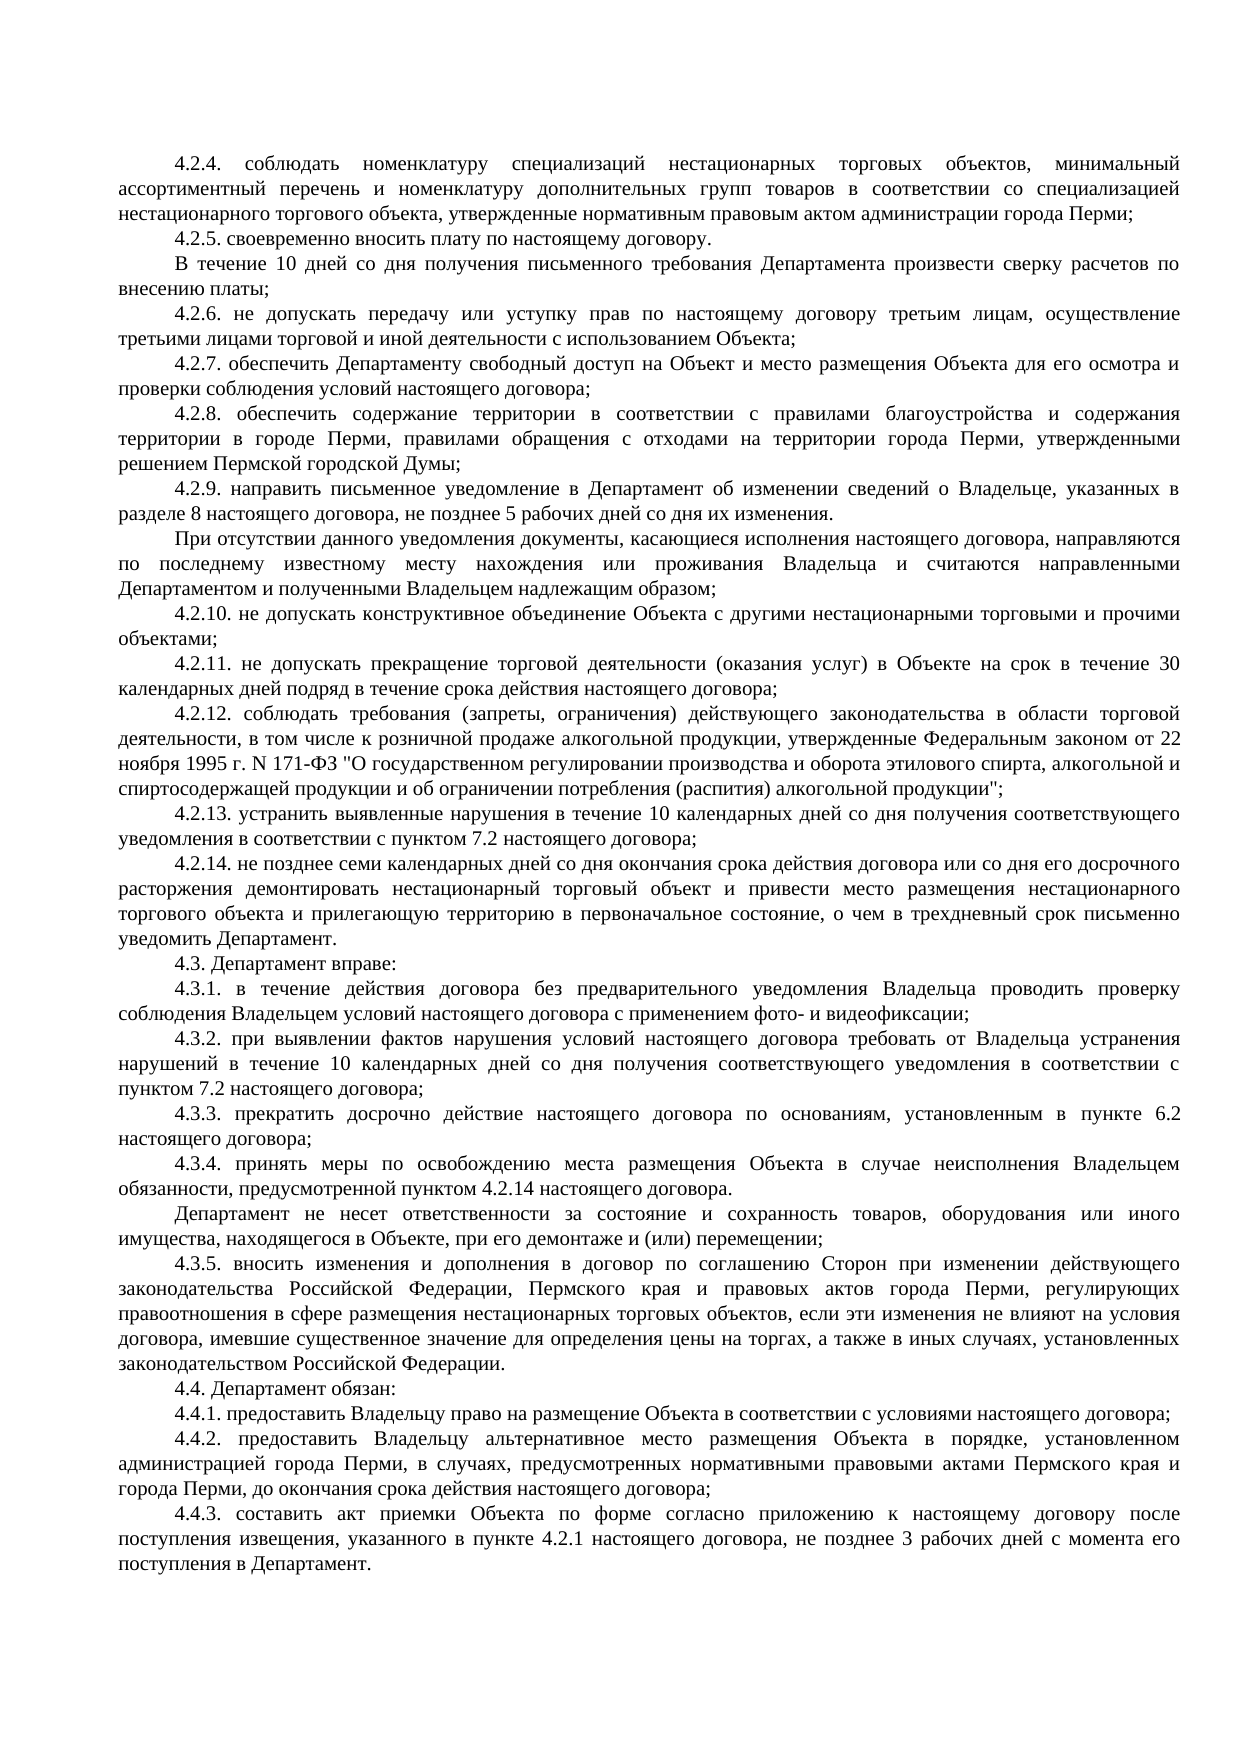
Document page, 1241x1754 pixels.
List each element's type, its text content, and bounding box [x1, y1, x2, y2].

text 4.2.10. не допускать конструктивное объединение Объекта с другими нестационарными торговыми и прочими объектами; [118, 600, 1181, 650]
text 4.4.2. предоставить Владельцу альтернативное место размещения Объекта в порядке, установленном администрацией города Перми, в случаях, предусмотренных нормативными правовыми актами Пермского края и города Перми, до окончания срока действия настоящего договора; [118, 1425, 1181, 1500]
text 4.2.5. своевременно вносить плату по настоящему договору. [118, 225, 1181, 250]
text 4.2.6. не допускать передачу или уступку прав по настоящему договору третьим лицам, осуществление третьими лицами торговой и иной деятельности с использованием Объекта; [118, 300, 1181, 350]
text Департамент не несет ответственности за состояние и сохранность товаров, оборудования или иного имущества, находящегося в Объекте, при его демонтаже и (или) перемещении; [118, 1200, 1181, 1250]
text 4.4.3. составить акт приемки Объекта по форме согласно приложению к настоящему договору после поступления извещения, указанного в пункте 4.2.1 настоящего договора, не позднее 3 рабочих дней с момента его поступления в Департамент. [118, 1500, 1181, 1575]
text 4.2.12. соблюдать требования (запреты, ограничения) действующего законодательства в области торговой деятельности, в том числе к розничной продаже алкогольной продукции, утвержденные Федеральным законом от 22 ноября 1995 г. N 171-ФЗ "О государственном регулировании производства и оборота этилового спирта, алкогольной и спиртосодержащей продукции и об ограничении потребления (распития) алкогольной продукции"; [118, 700, 1181, 800]
text 4.2.8. обеспечить содержание территории в соответствии с правилами благоустройства и содержания территории в городе Перми, правилами обращения с отходами на территории города Перми, утвержденными решением Пермской городской Думы; [118, 400, 1181, 475]
text В течение 10 дней со дня получения письменного требования Департамента произвести сверку расчетов по внесению платы; [118, 250, 1181, 300]
text 4.2.14. не позднее семи календарных дней со дня окончания срока действия договора или со дня его досрочного расторжения демонтировать нестационарный торговый объект и привести место размещения нестационарного торгового объекта и прилегающую территорию в первоначальное состояние, о чем в трехдневный срок письменно уведомить Департамент. [118, 850, 1181, 950]
text 4.2.11. не допускать прекращение торговой деятельности (оказания услуг) в Объекте на срок в течение 30 календарных дней подряд в течение срока действия настоящего договора; [118, 650, 1181, 700]
text 4.3.5. вносить изменения и дополнения в договор по соглашению Сторон при изменении действующего законодательства Российской Федерации, Пермского края и правовых актов города Перми, регулирующих правоотношения в сфере размещения нестационарных торговых объектов, если эти изменения не влияют на условия договора, имевшие существенное значение для определения цены на торгах, а также в иных случаях, установленных законодательством Российской Федерации. [118, 1250, 1181, 1375]
text 4.3.3. прекратить досрочно действие настоящего договора по основаниям, установленным в пункте 6.2 настоящего договора; [118, 1100, 1181, 1150]
text 4.4.1. предоставить Владельцу право на размещение Объекта в соответствии с условиями настоящего договора; [118, 1400, 1181, 1425]
text 4.3.4. принять меры по освобождению места размещения Объекта в случае неисполнения Владельцем обязанности, предусмотренной пунктом 4.2.14 настоящего договора. [118, 1150, 1181, 1200]
text 4.3.1. в течение действия договора без предварительного уведомления Владельца проводить проверку соблюдения Владельцем условий настоящего договора с применением фото- и видеофиксации; [118, 975, 1181, 1025]
text 4.3.2. при выявлении фактов нарушения условий настоящего договора требовать от Владельца устранения нарушений в течение 10 календарных дней со дня получения соответствующего уведомления в соответствии с пунктом 7.2 настоящего договора; [118, 1025, 1181, 1100]
text При отсутствии данного уведомления документы, касающиеся исполнения настоящего договора, направляются по последнему известному месту нахождения или проживания Владельца и считаются направленными Департаментом и полученными Владельцем надлежащим образом; [118, 525, 1181, 600]
text 4.2.9. направить письменное уведомление в Департамент об изменении сведений о Владельце, указанных в разделе 8 настоящего договора, не позднее 5 рабочих дней со дня их изменения. [118, 475, 1181, 525]
text 4.2.7. обеспечить Департаменту свободный доступ на Объект и место размещения Объекта для его осмотра и проверки соблюдения условий настоящего договора; [118, 350, 1181, 400]
text 4.3. Департамент вправе: [118, 950, 1181, 975]
text 4.2.13. устранить выявленные нарушения в течение 10 календарных дней со дня получения соответствующего уведомления в соответствии с пунктом 7.2 настоящего договора; [118, 800, 1181, 850]
text 4.2.4. соблюдать номенклатуру специализаций нестационарных торговых объектов, минимальный ассортиментный перечень и номенклатуру дополнительных групп товаров в соответствии со специализацией нестационарного торгового объекта, утвержденные нормативным правовым актом администрации города Перми; [118, 150, 1181, 225]
text 4.4. Департамент обязан: [118, 1375, 1181, 1400]
